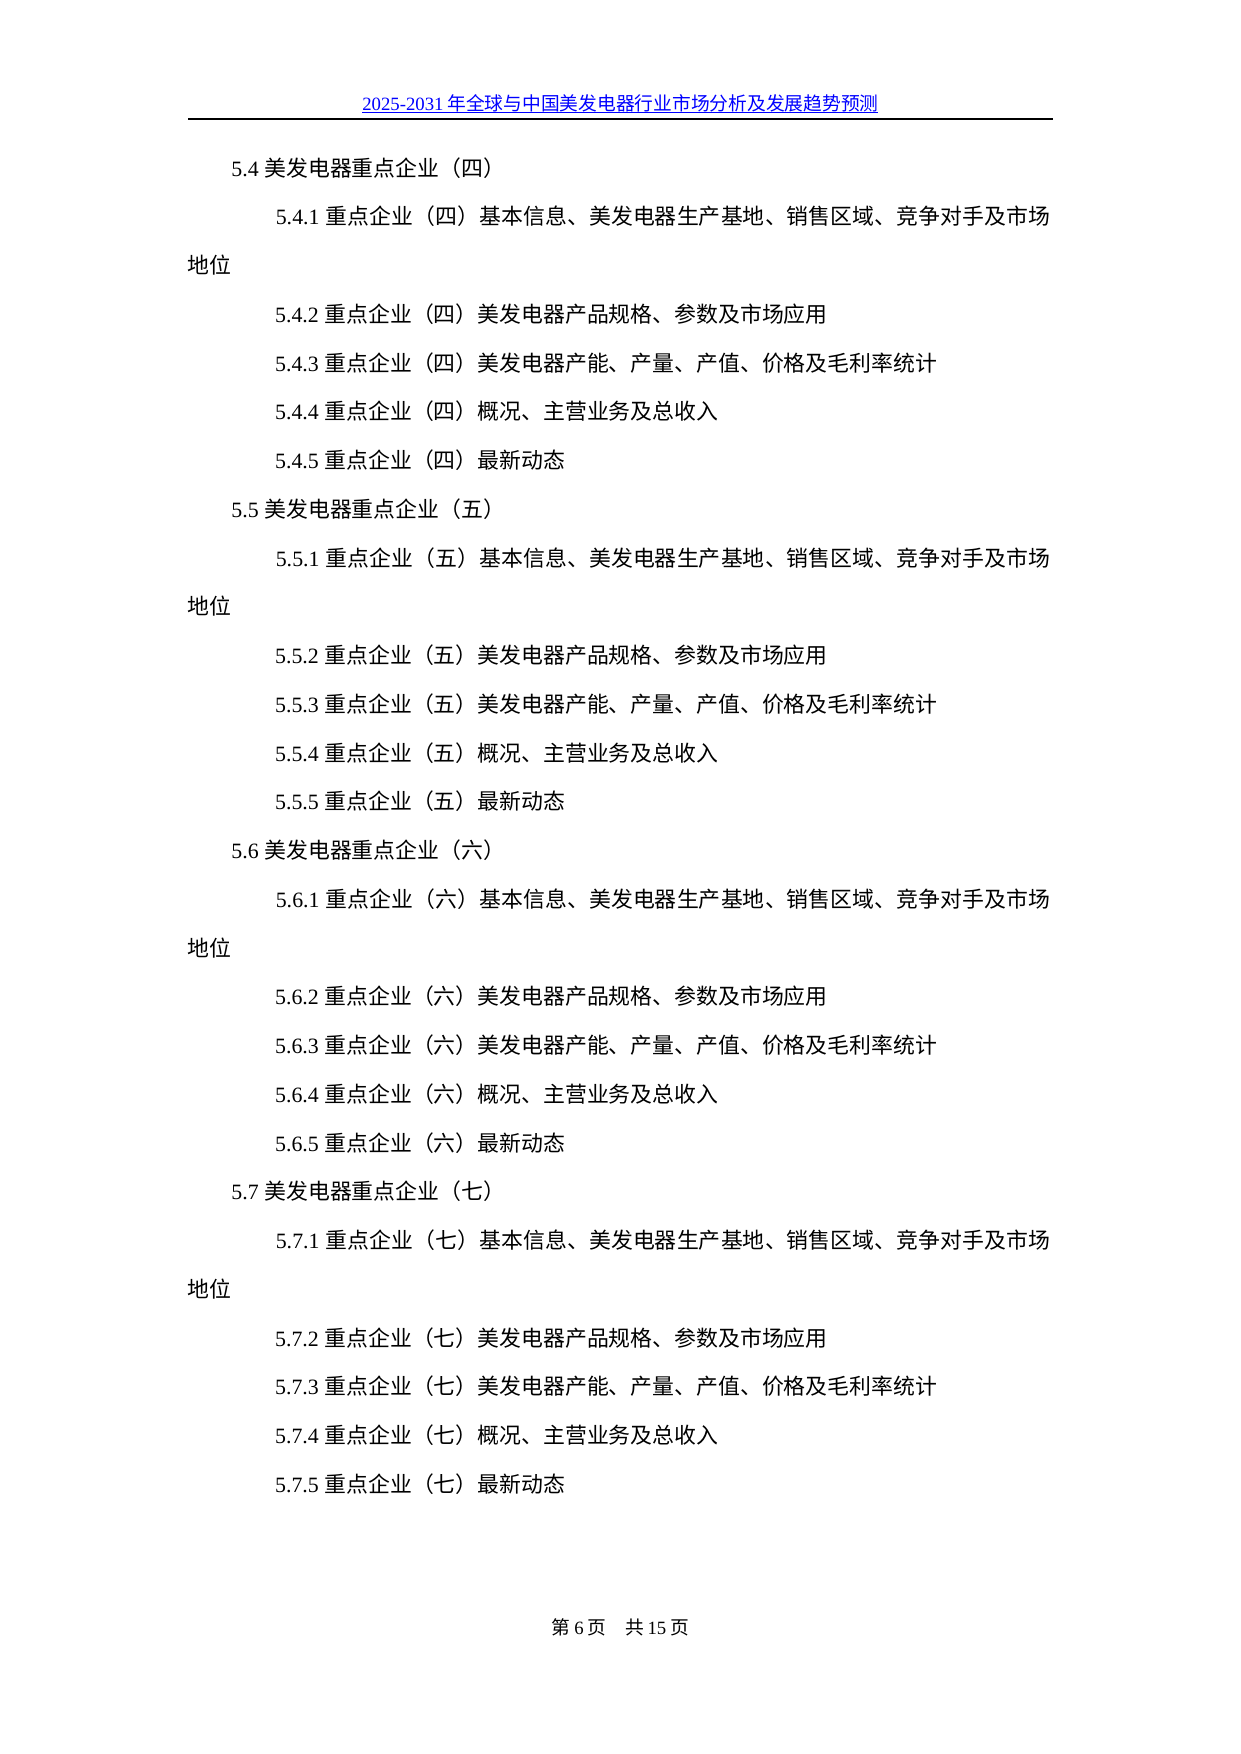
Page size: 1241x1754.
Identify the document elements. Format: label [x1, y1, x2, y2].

text [187, 150, 1053, 1499]
